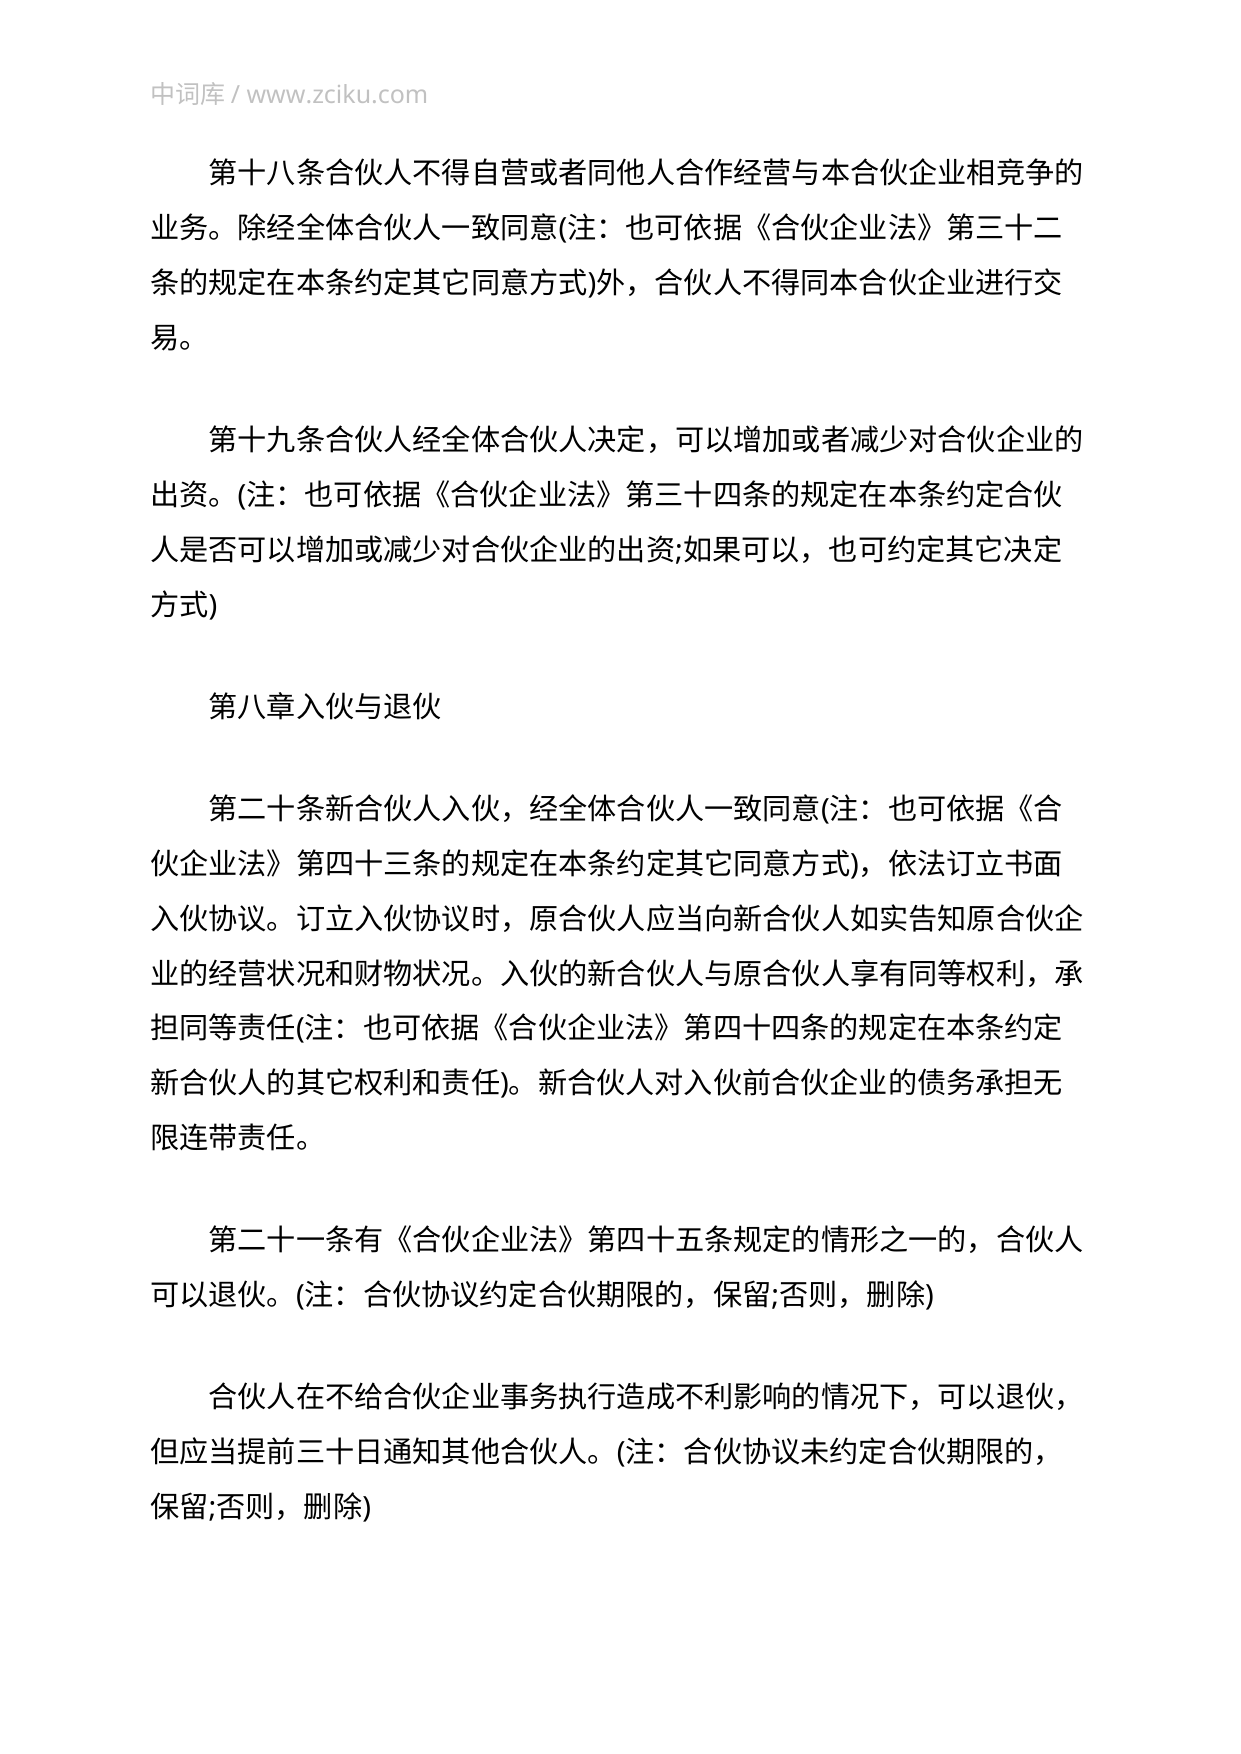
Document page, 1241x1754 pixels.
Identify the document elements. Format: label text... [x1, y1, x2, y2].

text 第二十条新合伙人入伙，经全体合伙人一致同意(注：也可依据《合伙企业法》第四十三条的规定在本条约定其它同意方式)，依法订立书面入伙协议。订立入伙协议时，原合伙人应当向新合伙人如实告知原合伙企业的经营状况和财物状况。入伙的新合伙人与原合伙人享有同等权利，承担同等责任(注：也可依据《合伙企业法》第四十四条的规定在本条约定新合伙人的其它权利和责任)。新合伙人对入伙前合伙企业的债务承担无限连带责任。 [150, 785, 1090, 1157]
text 第八章入伙与退伙 [150, 683, 1090, 726]
text 合伙人在不给合伙企业事务执行造成不利影响的情况下，可以退伙，但应当提前三十日通知其他合伙人。(注：合伙协议未约定合伙期限的，保留;否则，删除) [150, 1374, 1090, 1526]
text 第十九条合伙人经全体合伙人决定，可以增加或者减少对合伙企业的出资。(注：也可依据《合伙企业法》第三十四条的规定在本条约定合伙人是否可以增加或减少对合伙企业的出资;如果可以，也可约定其它决定方式) [150, 417, 1090, 624]
text 第十八条合伙人不得自营或者同他人合作经营与本合伙企业相竞争的业务。除经全体合伙人一致同意(注：也可依据《合伙企业法》第三十二条的规定在本条约定其它同意方式)外，合伙人不得同本合伙企业进行交易。 [150, 150, 1090, 357]
text 第二十一条有《合伙企业法》第四十五条规定的情形之一的，合伙人可以退伙。(注：合伙协议约定合伙期限的，保留;否则，删除) [150, 1217, 1090, 1314]
